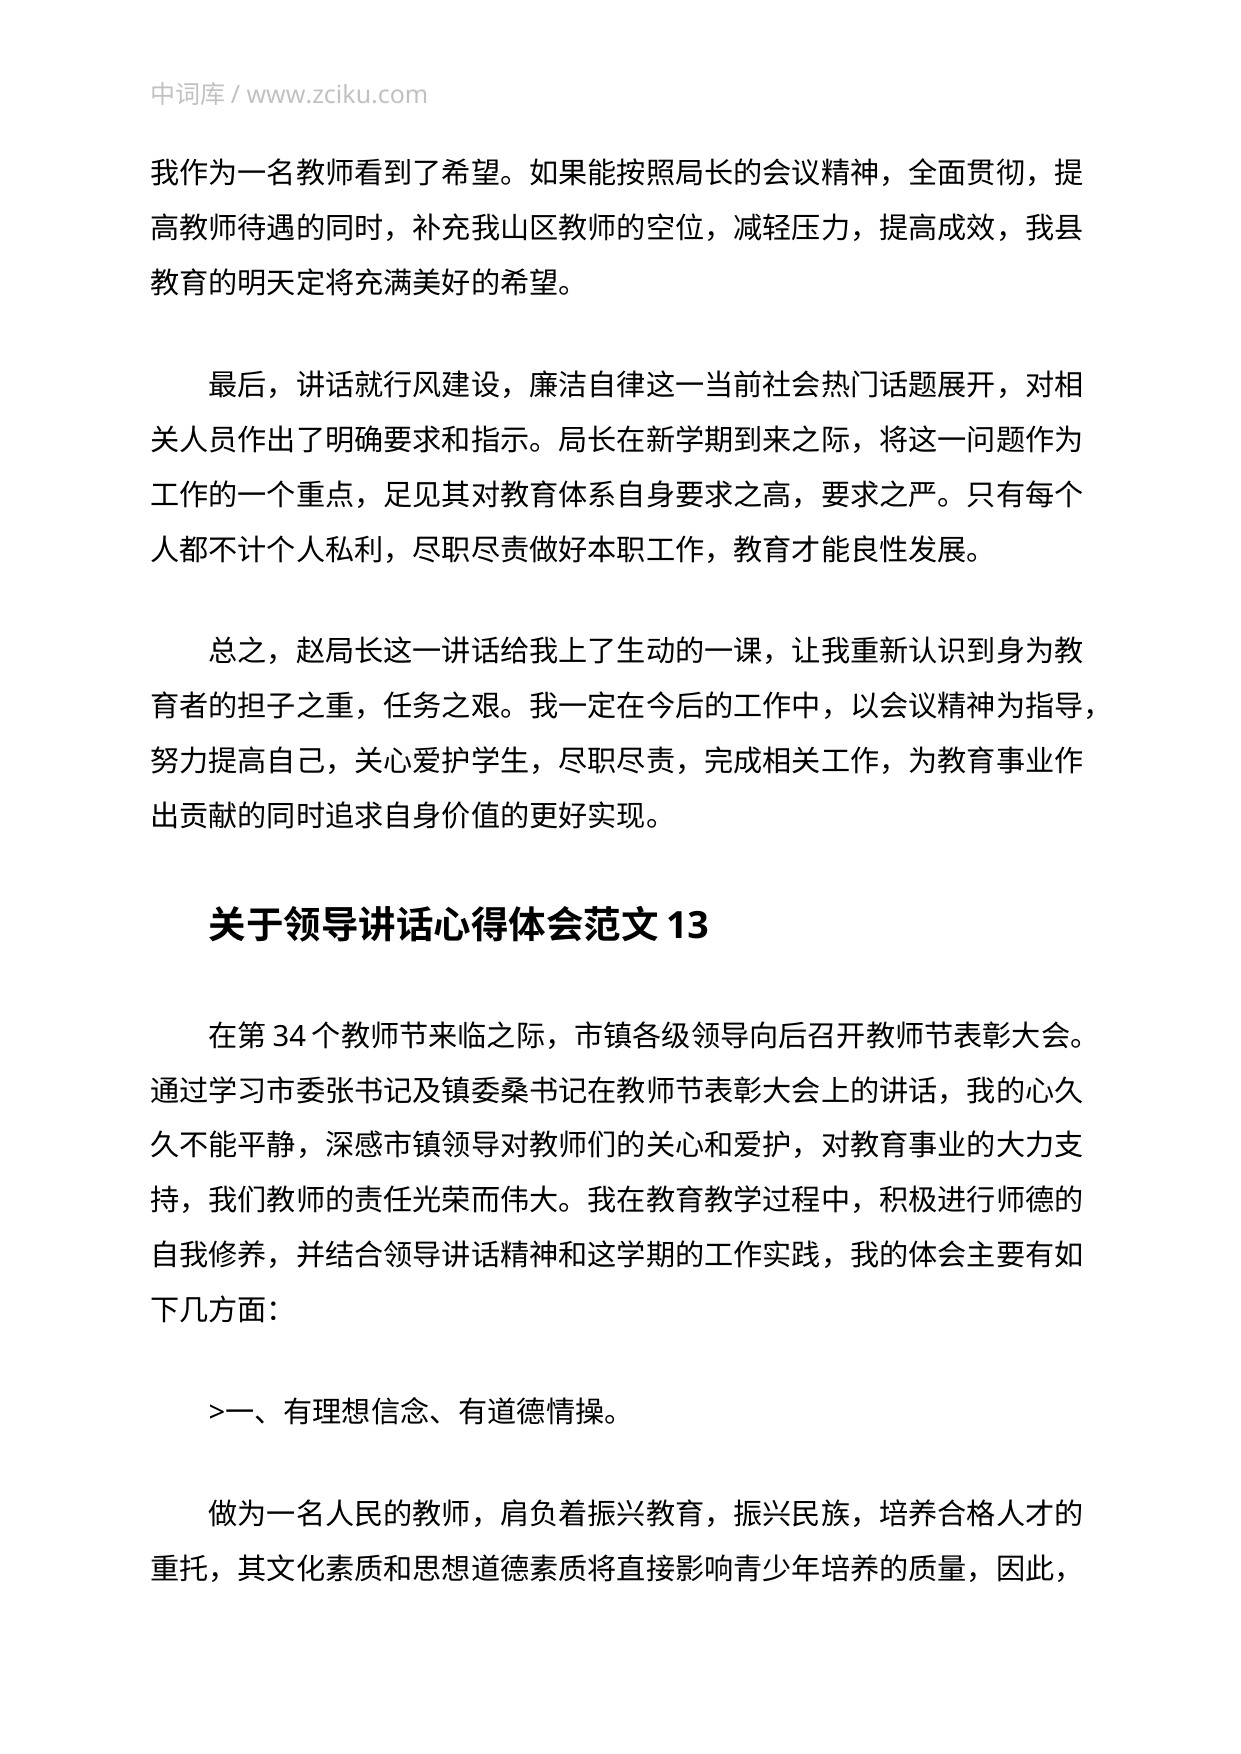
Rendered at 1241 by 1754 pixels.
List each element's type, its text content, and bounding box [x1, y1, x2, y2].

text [150, 1490, 1090, 1588]
text 总之，赵局长这一讲话给我上了生动的一课，让我重新认识到身为教育者的担子之重，任务之艰。我一定在今后的工作中，以会议精神为指导，努力提高自己，关心爱护学生，尽职尽责，完成相关工作，为教育事业作出贡献的同时追求自身价值的更好实现。 [150, 628, 1090, 835]
text >一、有理想信念、有道德情操。 [150, 1388, 1090, 1431]
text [150, 150, 1090, 302]
text 在第34个教师节来临之际，市镇各级领导向后召开教师节表彰大会。通过学习市委张书记及镇委桑书记在教师节表彰大会上的讲话，我的心久久不能平静，深感市镇领导对教师们的关心和爱护，对教育事业的大力支持，我们教师的责任光荣而伟大。我在教育教学过程中，积极进行师德的自我修养，并结合领导讲话精神和这学期的工作实践，我的体会主要有如下几方面： [150, 1012, 1090, 1329]
text 最后，讲话就行风建设，廉洁自律这一当前社会热门话题展开，对相关人员作出了明确要求和指示。局长在新学期到来之际，将这一问题作为工作的一个重点，足见其对教育体系自身要求之高，要求之严。只有每个人都不计个人私利，尽职尽责做好本职工作，教育才能良性发展。 [150, 362, 1090, 568]
text 关于领导讲话心得体会范文13 [150, 894, 1090, 949]
